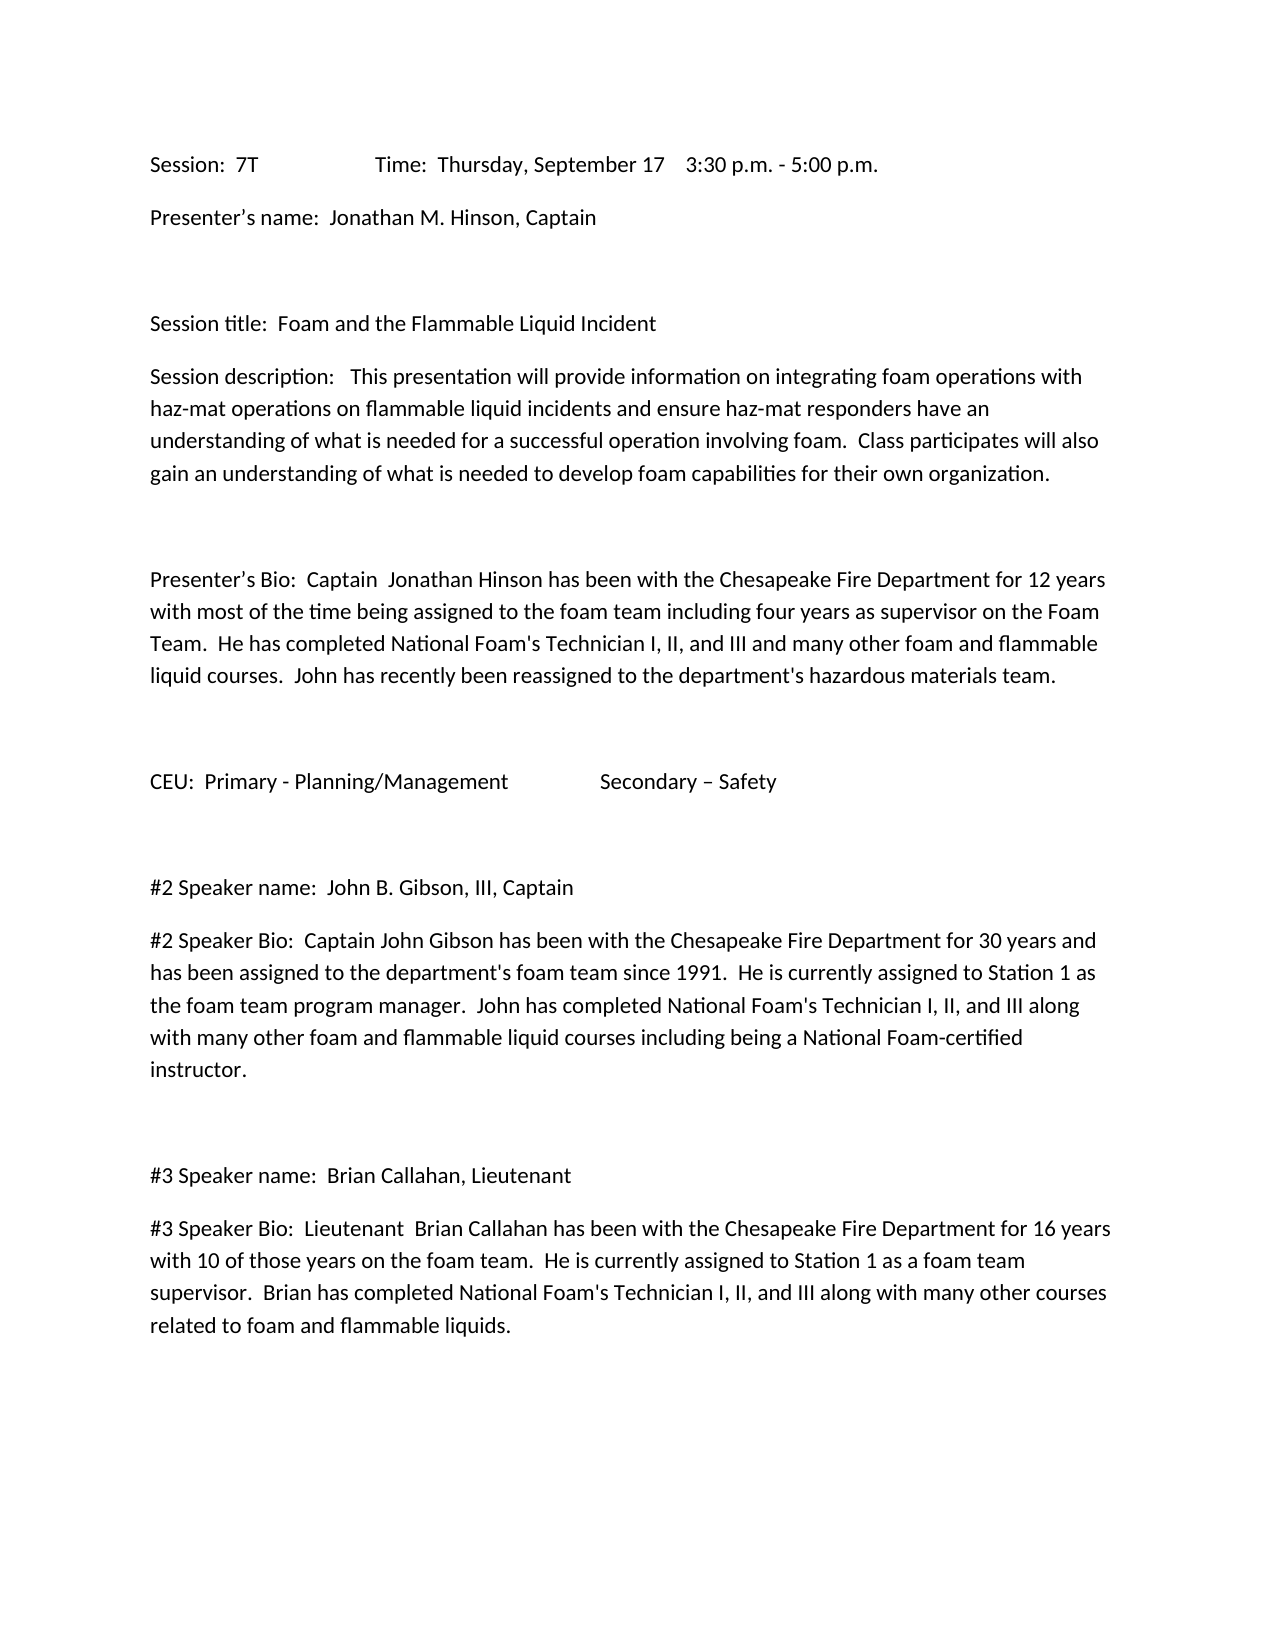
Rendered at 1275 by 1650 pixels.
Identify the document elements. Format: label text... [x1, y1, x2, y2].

text #3 Speaker name: Brian Callahan, Lieutenant [150, 1161, 1125, 1189]
text #2 Speaker name: John B. Gibson, III, Captain [150, 873, 1125, 901]
text #3 Speaker Bio: Lieutenant Brian Callahan has been with the Chesapeake Fire Department for 16 years with 10 of those years on the foam team. He is currently assigned to Station 1 as a foam team supervisor. Brian has completed National Foam's Technician I, II, and III along with many other courses related to foam and flammable liquids. [150, 1214, 1125, 1339]
text Session title: Foam and the Flammable Liquid Incident [150, 309, 1125, 337]
text Presenter’s Bio: Captain Jonathan Hinson has been with the Chesapeake Fire Department for 12 years with most of the time being assigned to the foam team including four years as supervisor on the Foam Team. He has completed National Foam's Technician I, II, and III and many other foam and flammable liquid courses. John has recently been reassigned to the department's hazardous materials team. [150, 565, 1125, 689]
text Presenter’s name: Jonathan M. Hinson, Captain [150, 203, 1125, 231]
text Session description: This presentation will provide information on integrating foam operations with haz-mat operations on flammable liquid incidents and ensure haz-mat responders have an understanding of what is needed for a successful operation involving foam. Class participates will also gain an understanding of what is needed to develop foam capabilities for their own organization. [150, 362, 1125, 487]
text #2 Speaker Bio: Captain John Gibson has been with the Chesapeake Fire Department for 30 years and has been assigned to the department's foam team since 1991. He is currently assigned to Station 1 as the foam team program manager. John has completed National Foam's Technician I, II, and III along with many other foam and flammable liquid courses including being a National Foam-certified instructor. [150, 926, 1125, 1083]
text CEU: Primary - Planning/Management Secondary – Safety [150, 767, 1125, 795]
text Session: 7T Time: Thursday, September 17 3:30 p.m. - 5:00 p.m. [150, 150, 1125, 178]
